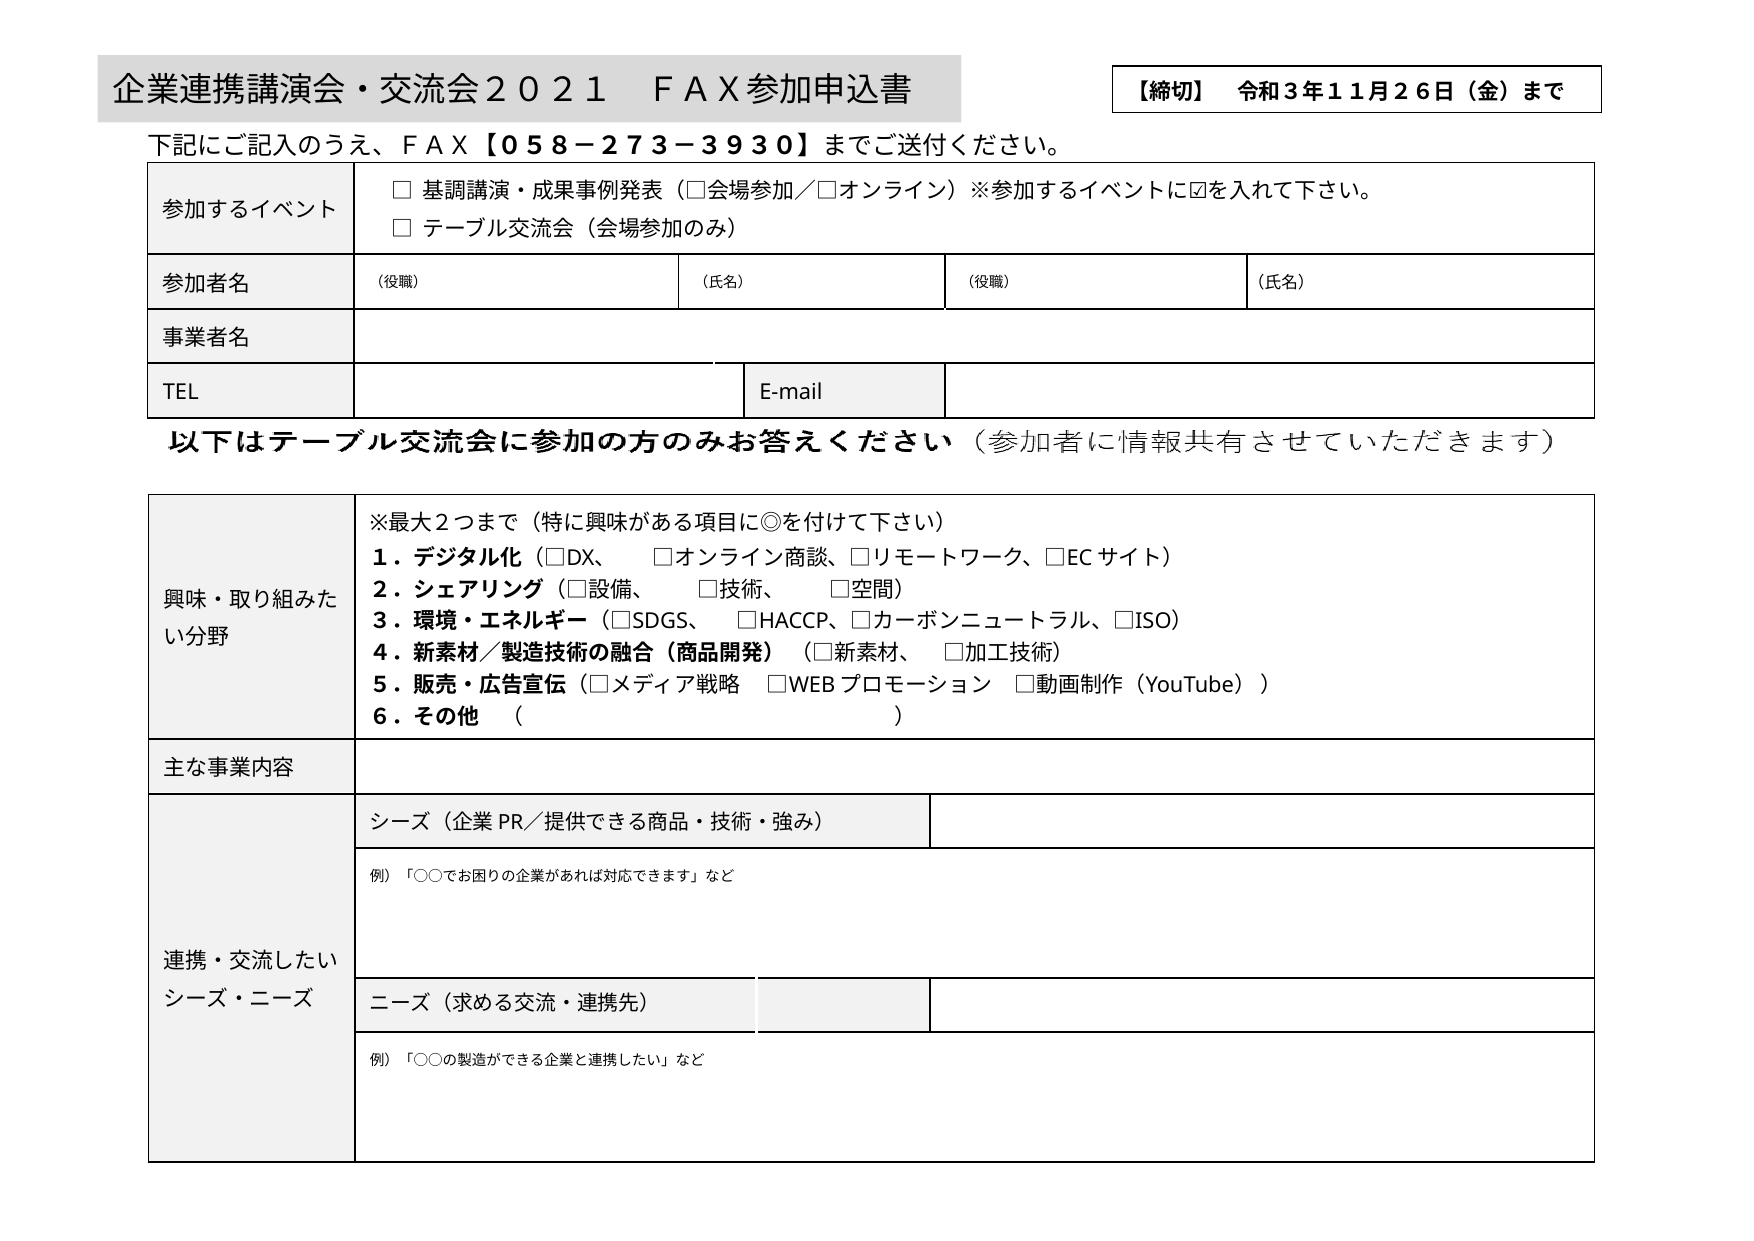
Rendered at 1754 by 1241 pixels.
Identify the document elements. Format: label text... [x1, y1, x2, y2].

table_cell E-mail [745, 364, 944, 417]
table_cell [931, 979, 1594, 1031]
text 下記にご記入のうえ、ＦＡＸ【０５８－２７３－３９３０】までご送付ください。 [148, 124, 1520, 162]
table_cell [931, 795, 1594, 847]
table_cell [946, 364, 1594, 417]
table_cell [355, 310, 944, 362]
table_cell 参加者名 [148, 255, 353, 308]
table_header ※最大２つまで（特に興味がある項目に◎を付けて下さい） １．デジタル化（□DX、 □オンライン商談、□リモートワーク、□ECサイト） ２．シェアリング（□設備、 □技術、 □空間） ３．環境・エネルギー（□SDGS、 □HACCP、□カーボンニュートラル、□ISO） ４．新素材／製造技術の融合（商品開発） （□新素材、 □加工技術） ５．販売・広告宣伝（□メディア戦略 □WEBプロモーション □動画制作（YouTube） ） ６．その他 （ ） [356, 495, 1594, 738]
table_header 興味・取り組みたい分野 [149, 495, 354, 738]
table_cell 連携・交流したいシーズ・ニーズ [149, 795, 354, 1161]
table_cell ニーズ（求める交流・連携先） [356, 979, 755, 1031]
table_header □ 基調講演・成果事例発表（□会場参加／□オンライン）※参加するイベントに☑を入れて下さい。 □ テーブル交流会（会場参加のみ） [355, 163, 1594, 253]
table_cell （氏名） [679, 255, 944, 308]
table_cell TEL [148, 364, 353, 417]
table_cell 例）「○○の製造ができる企業と連携したい」など [356, 1033, 1594, 1161]
table_cell （役職） [355, 255, 678, 308]
table_header 参加するイベント [148, 163, 353, 253]
table_cell [356, 740, 1594, 792]
table_cell 事業者名 [148, 310, 353, 362]
table_cell シーズ（企業PR／提供できる商品・技術・強み） [356, 795, 929, 847]
table_cell [946, 310, 1594, 362]
table_cell [715, 364, 743, 417]
table_cell 例）「○○でお困りの企業があれば対応できます」など [356, 849, 1594, 977]
table_cell [758, 979, 929, 1031]
table_cell （氏名） [1248, 255, 1594, 308]
table_cell 主な事業内容 [149, 740, 354, 792]
table_cell （役職） [946, 255, 1246, 308]
table_cell [355, 364, 713, 417]
